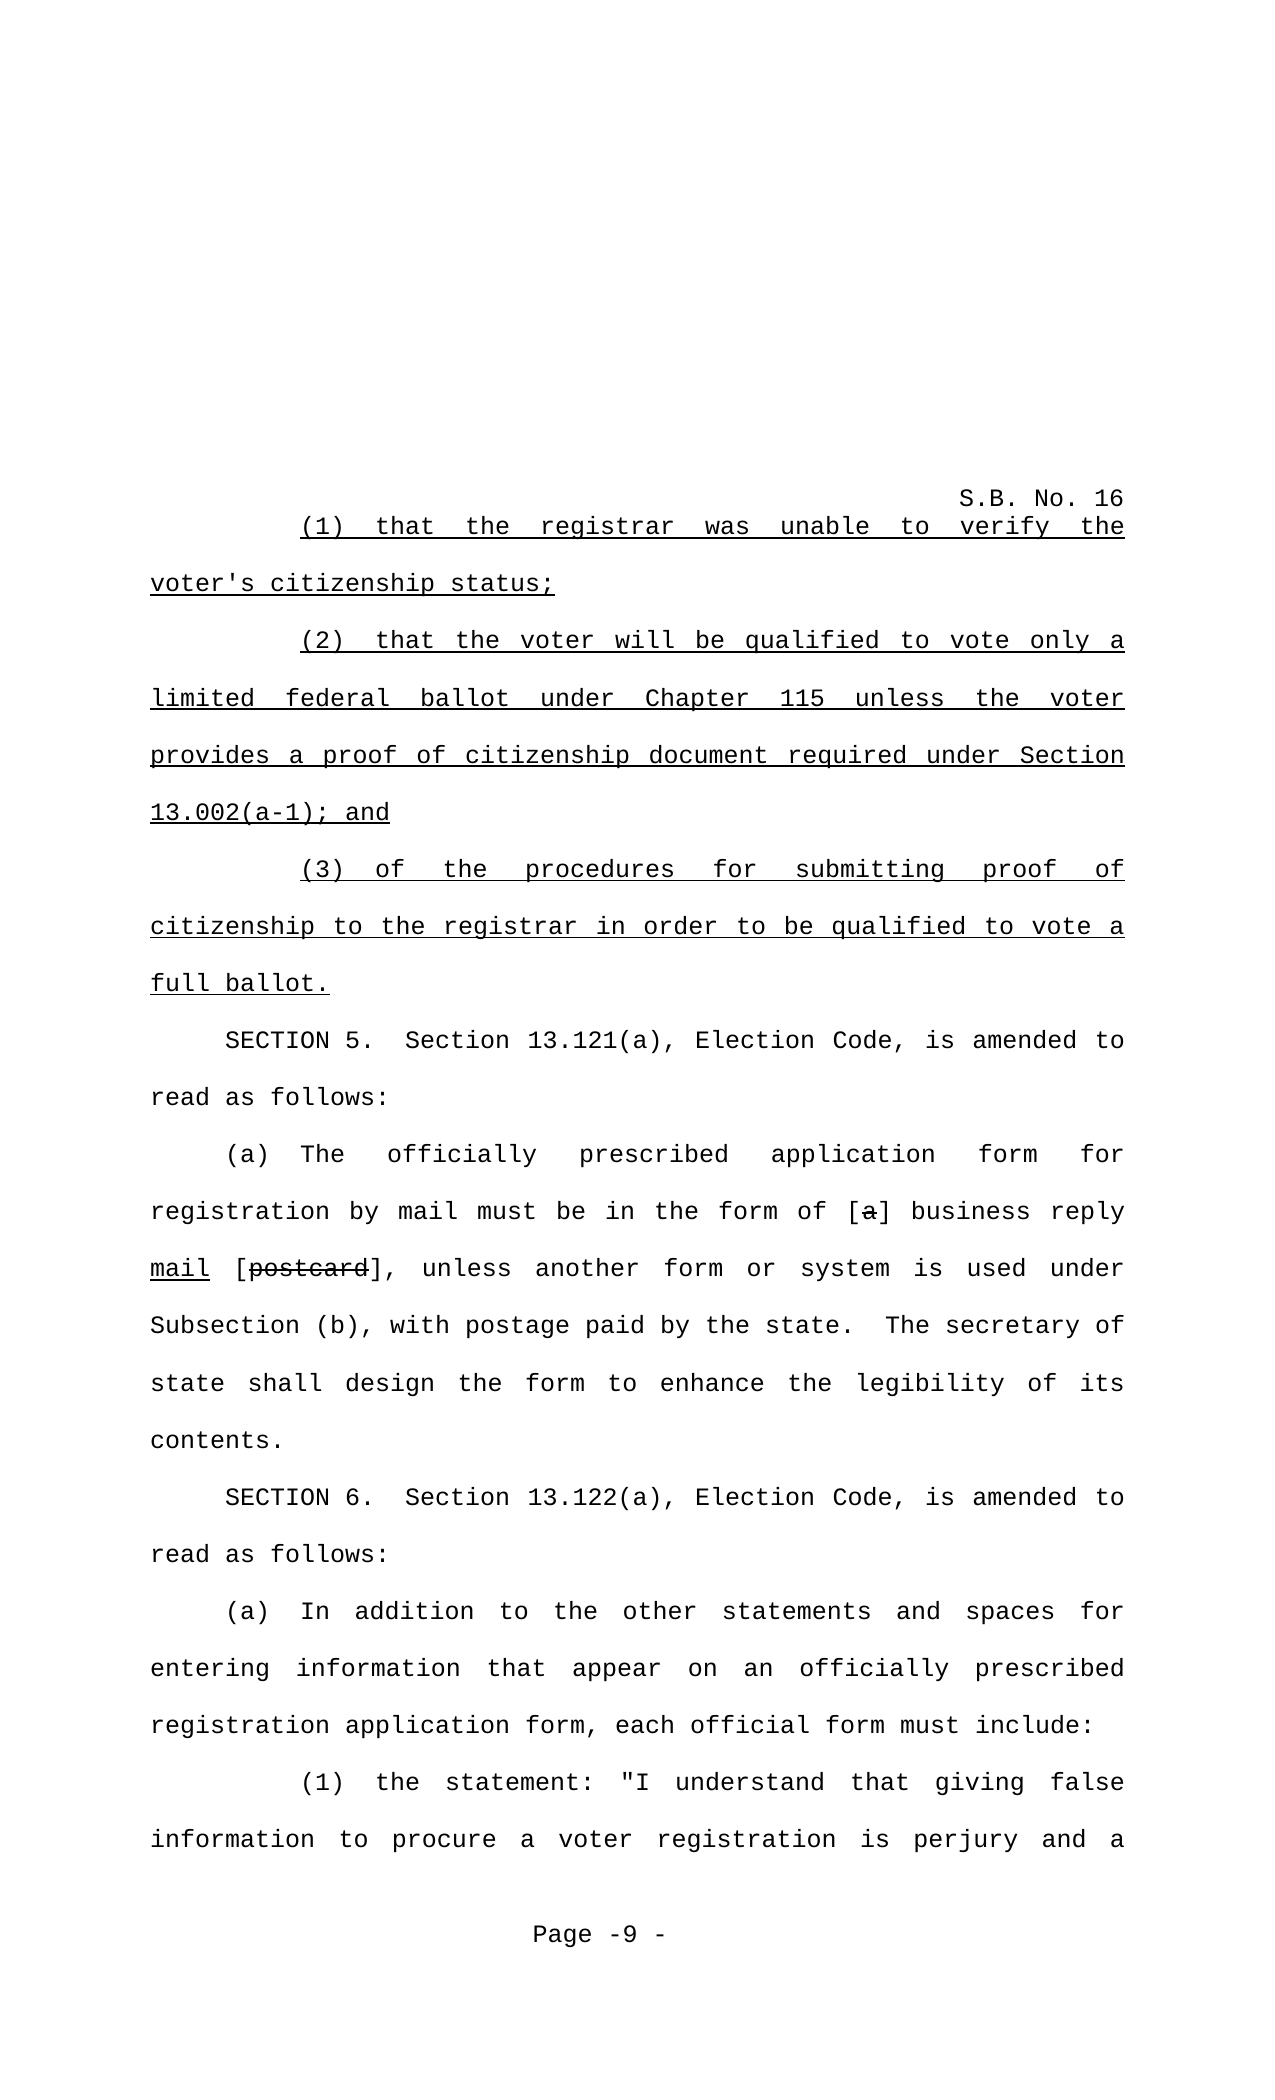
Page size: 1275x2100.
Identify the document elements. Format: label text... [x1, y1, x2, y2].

text (2) that the voter will be qualified to vote only a limited federal ballot under Chapter 115 unless the voter provides a proof of citizenship document required under Section 13.002(a-1); and [150, 767, 1125, 828]
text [150, 1769, 1125, 1855]
text (2) that the voter will be qualified to vote only a limited federal ballot under Chapter 115 unless the voter provides a proof of citizenship document required under Section 13.002(a-1); and [150, 710, 1125, 765]
text SECTION 6. Section 13.122(a), Election Code, is amended to read as follows: [150, 1484, 1125, 1570]
text (3) of the procedures for submitting proof of citizenship to the registrar in order to be qualified to vote a full ballot. [150, 938, 1125, 999]
text (a) In addition to the other statements and spaces for entering information that appear on an officially prescribed registration application form, each official form must include: [150, 1598, 1125, 1741]
text (2) that the voter will be qualified to vote only a limited federal ballot under Chapter 115 unless the voter provides a proof of citizenship document required under Section 13.002(a-1); and [150, 628, 1125, 708]
text SECTION 5. Section 13.121(a), Election Code, is amended to read as follows: [150, 1027, 1125, 1113]
text (3) of the procedures for submitting proof of citizenship to the registrar in order to be qualified to vote a full ballot. [150, 856, 1125, 937]
text (a) The officially prescribed application form for registration by mail must be in the form of [a] business reply mail [postcard], unless another form or system is used under Subsection (b), with postage paid by the state. The secretary of state shall design the form to enhance the legibility of its contents. [150, 1142, 1125, 1456]
text (1) that the registrar was unable to verify the voter's citizenship status; [150, 514, 1125, 599]
